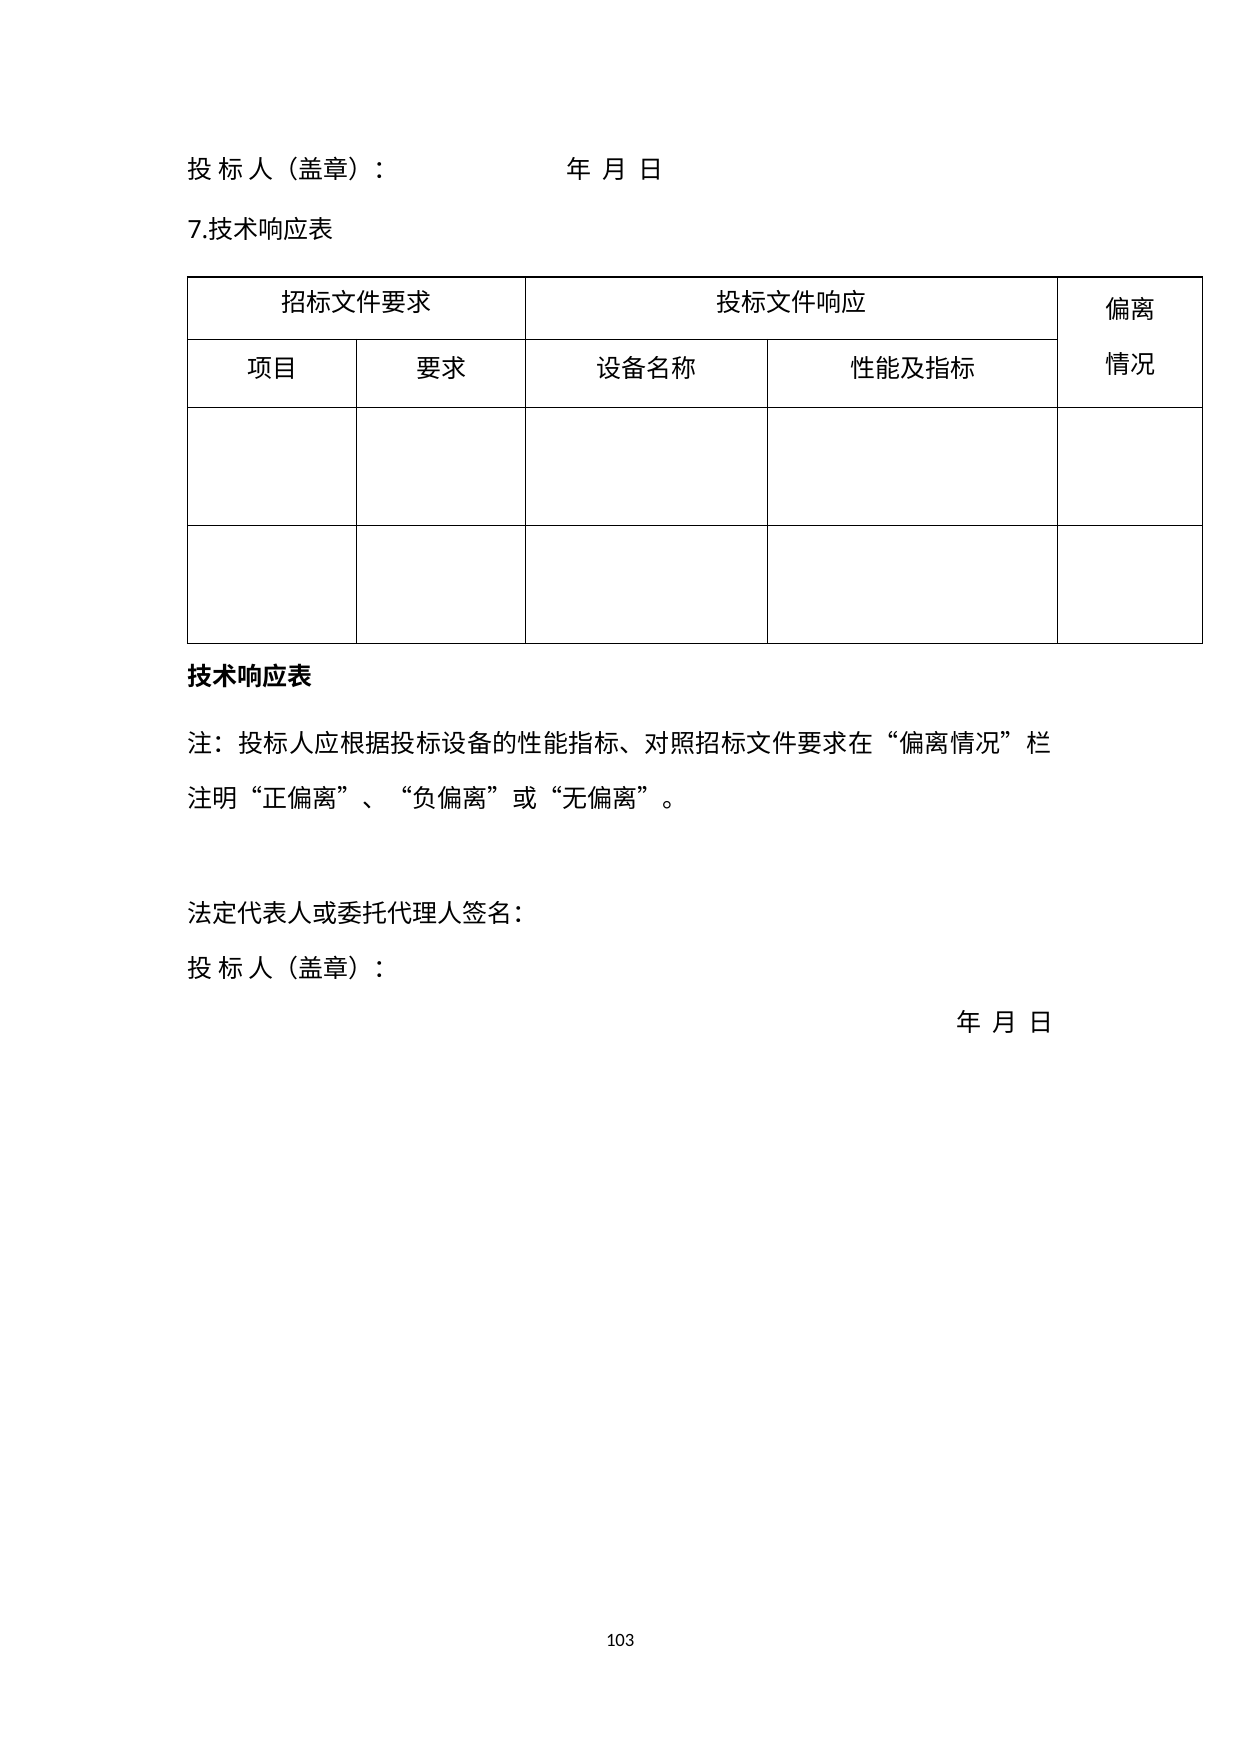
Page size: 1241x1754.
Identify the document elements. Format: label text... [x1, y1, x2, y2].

table_cell [357, 526, 525, 643]
table_cell [1058, 408, 1202, 525]
text 注：投标人应根据投标设备的性能指标、对照招标文件要求在“偏离情况”栏注明“正偏离”、“负偏离”或“无偏离”。 [187, 724, 1053, 814]
table_cell 要求 [357, 340, 525, 407]
text 法定代表人或委托代理人签名： [187, 894, 1053, 930]
table_cell [768, 408, 1057, 525]
table_header 偏离 情况 [1058, 278, 1202, 407]
table_header 投标文件响应 [526, 278, 1057, 339]
table_cell [768, 526, 1057, 643]
table_cell [188, 526, 356, 643]
table_cell [526, 408, 767, 525]
table_cell [357, 408, 525, 525]
table_cell 项目 [188, 340, 356, 407]
table_cell [526, 526, 767, 643]
table_cell 性能及指标 [768, 340, 1057, 407]
table_cell [1058, 526, 1202, 643]
text 投 标 人（盖章）： 年 月 日 [187, 150, 1053, 186]
text 投 标 人（盖章）： [187, 948, 1053, 984]
table_cell 设备名称 [526, 340, 767, 407]
text 7.技术响应表 [187, 209, 1053, 246]
text 技术响应表 [187, 657, 1053, 693]
text 年 月 日 [187, 1003, 1053, 1039]
table_header 招标文件要求 [188, 278, 525, 339]
table_cell [188, 408, 356, 525]
